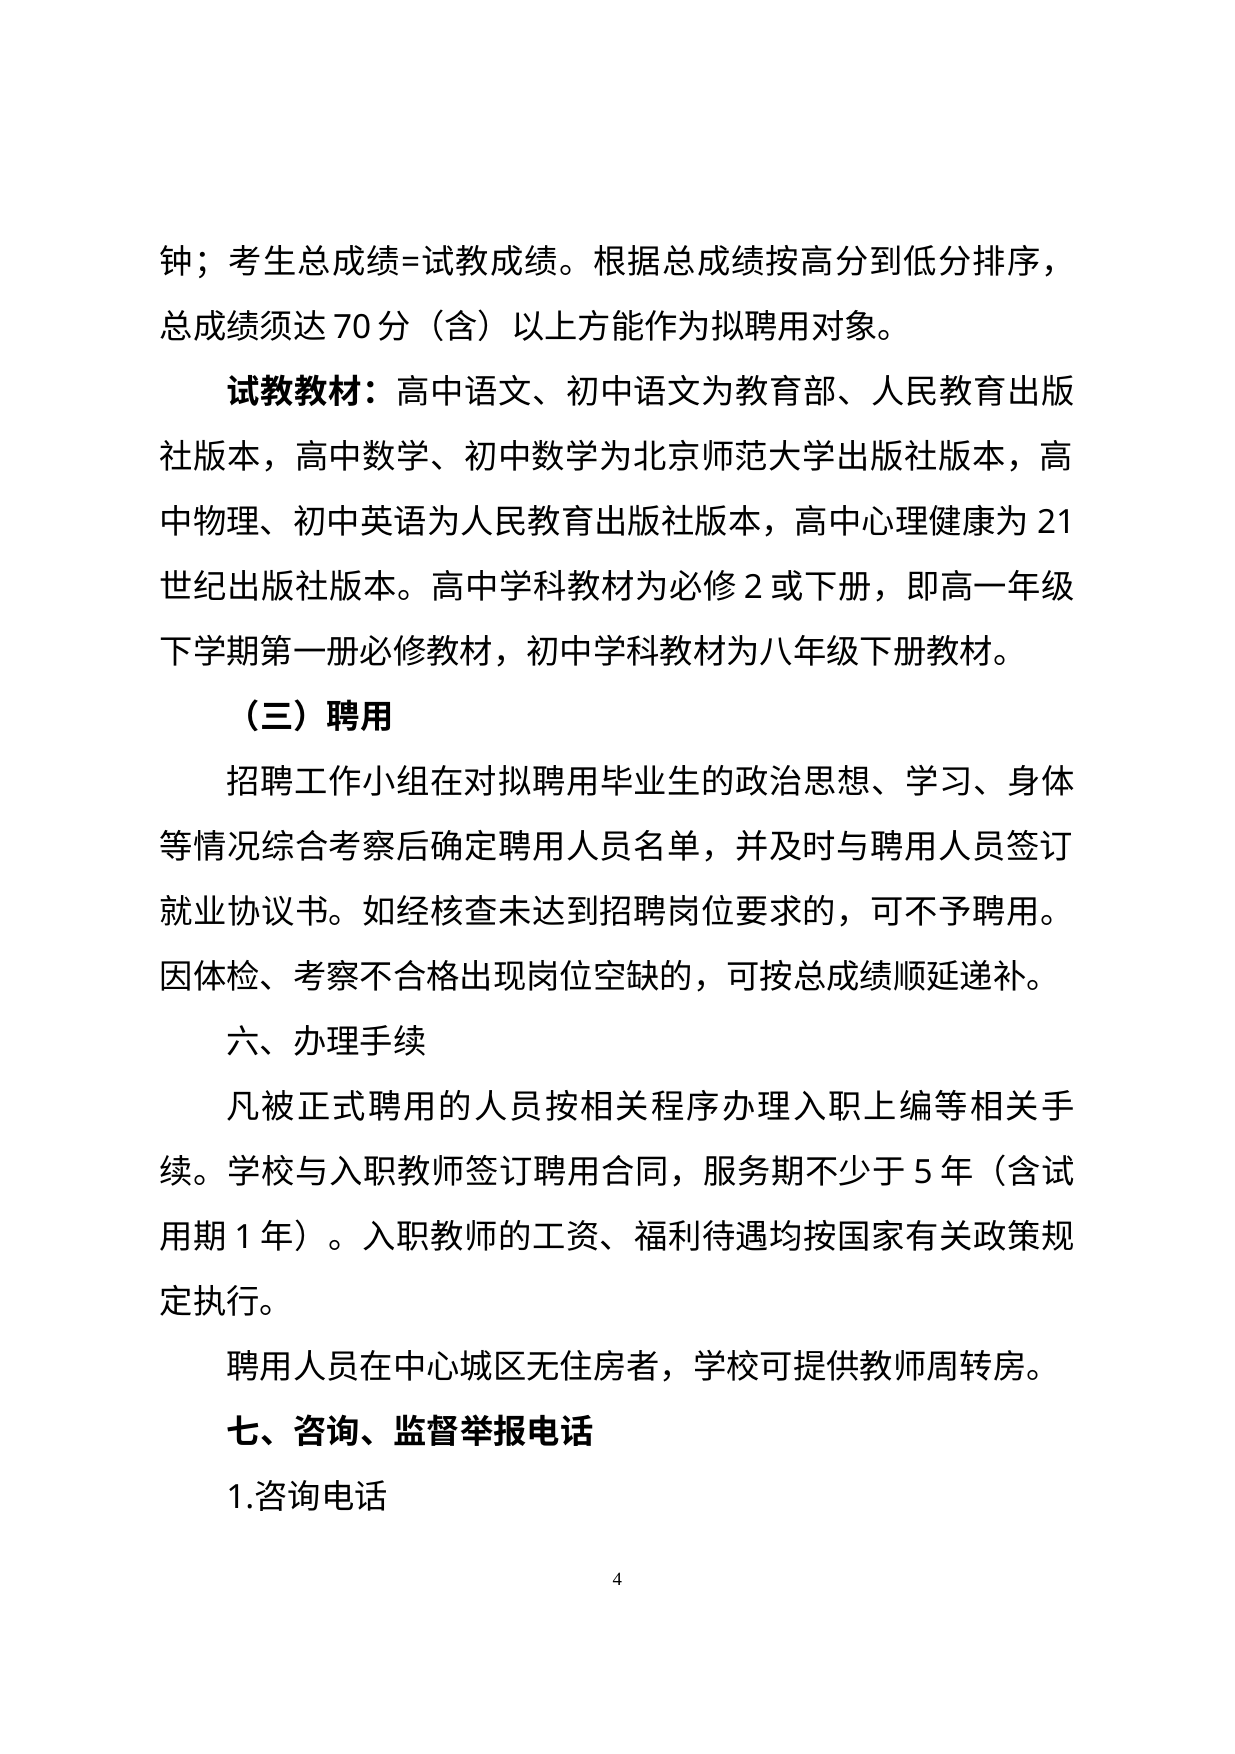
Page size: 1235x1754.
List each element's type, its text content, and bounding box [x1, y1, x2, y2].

text 聘用人员在中心城区无住房者，学校可提供教师周转房。 [159, 1332, 1075, 1397]
text 招聘工作小组在对拟聘用毕业生的政治思想、学习、身体等情况综合考察后确定聘用人员名单，并及时与聘用人员签订就业协议书。如经核查未达到招聘岗位要求的，可不予聘用。因体检、考察不合格出现岗位空缺的，可按总成绩顺延递补。 [159, 747, 1075, 1007]
text 六、办理手续 [159, 1007, 1075, 1072]
text 试教教材：高中语文、初中语文为教育部、人民教育出版社版本，高中数学、初中数学为北京师范大学出版社版本，高中物理、初中英语为人民教育出版社版本，高中心理健康为21世纪出版社版本。高中学科教材为必修2或下册，即高一年级下学期第一册必修教材，初中学科教材为八年级下册教材。 [159, 357, 1075, 682]
text 凡被正式聘用的人员按相关程序办理入职上编等相关手续。学校与入职教师签订聘用合同，服务期不少于5年（含试用期1年）。入职教师的工资、福利待遇均按国家有关政策规定执行。 [159, 1072, 1075, 1332]
text （三）聘用 [159, 682, 1075, 747]
text 七、咨询、监督举报电话 [159, 1397, 1075, 1462]
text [159, 227, 1075, 357]
text 1.咨询电话 [159, 1462, 1075, 1527]
